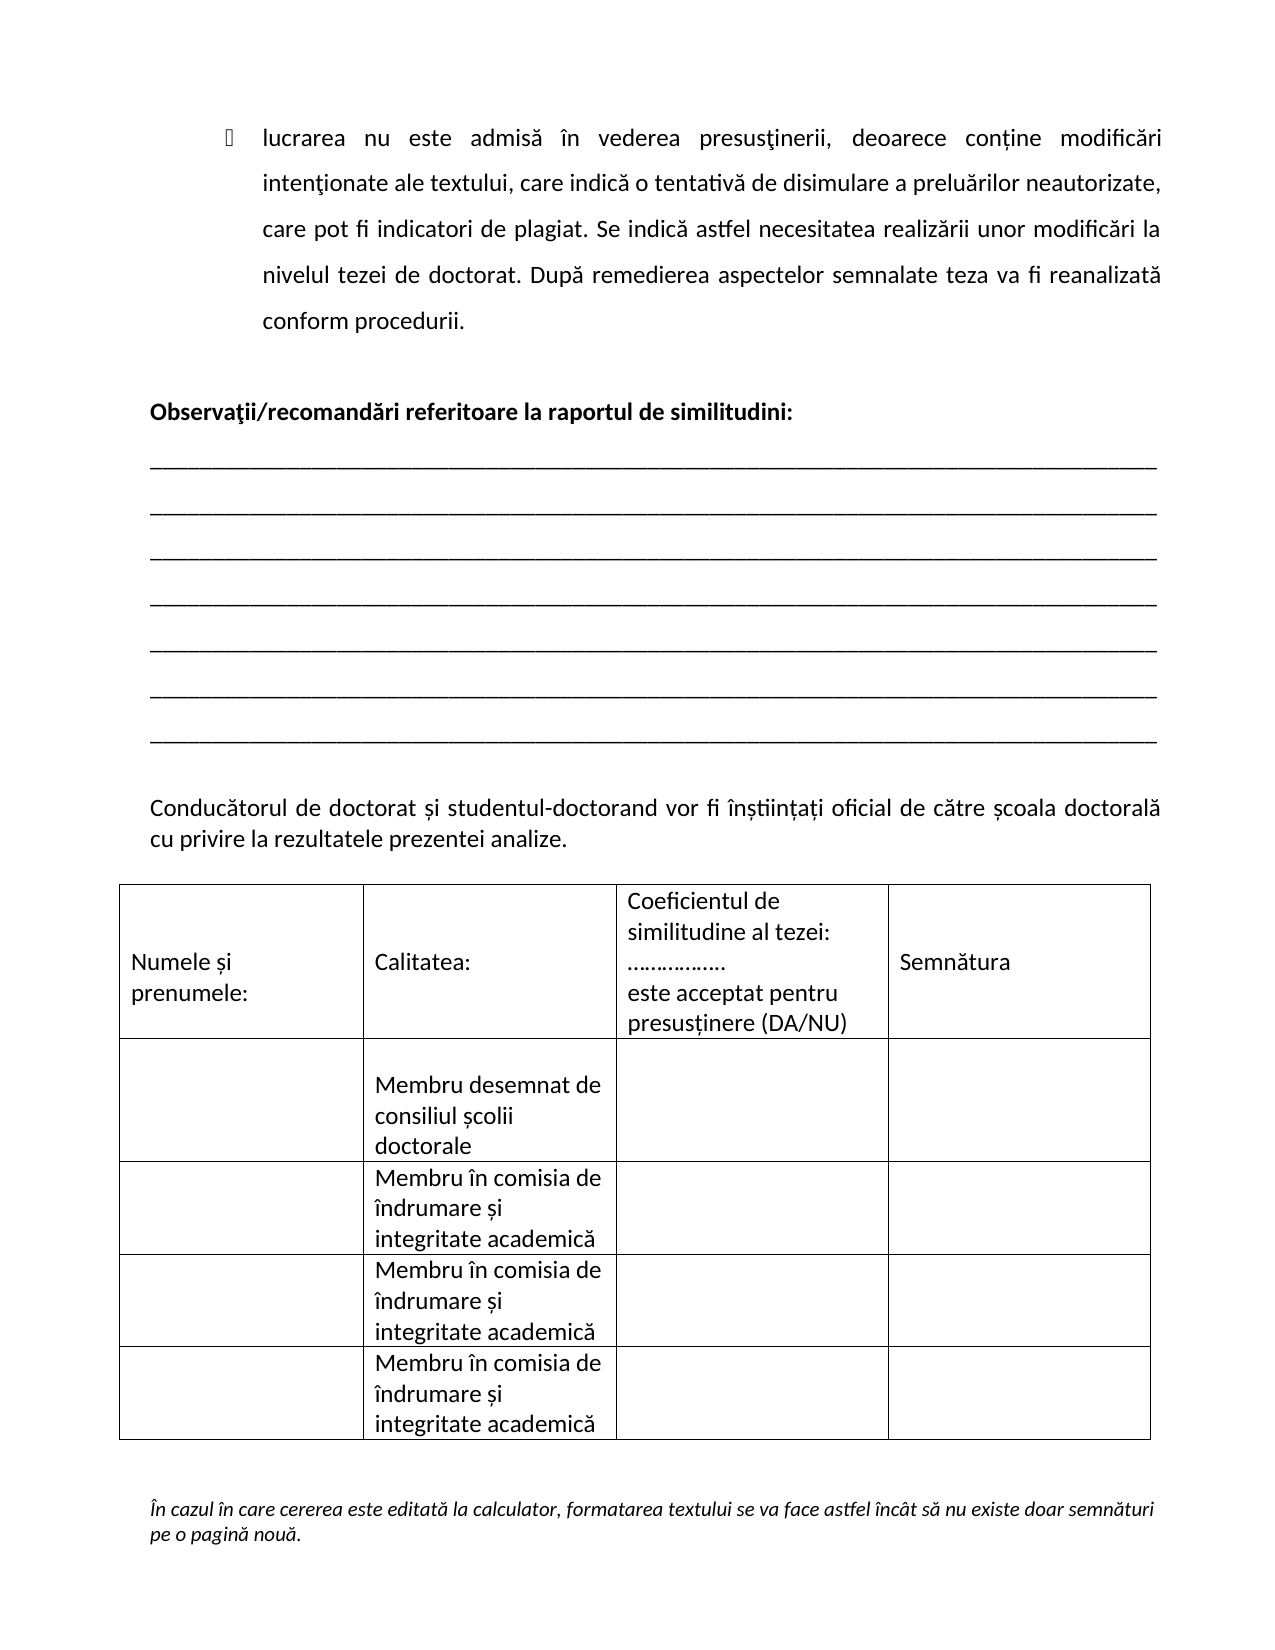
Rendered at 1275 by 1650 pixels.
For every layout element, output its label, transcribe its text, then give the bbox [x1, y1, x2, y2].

table_cell [889, 1162, 1150, 1253]
table_cell [617, 1347, 888, 1439]
table_header Coeficientul de similitudine al tezei: …………….. este acceptat pentru presusținere (DA/NU) [617, 885, 888, 1038]
text _______________________________________________________________________________________________________________________________________________________________________________________________________________________________________________________________________________________________________________________________________________________________________________________________________________________________________________________________________________________________________________________________________________________________________________________ [150, 442, 1162, 747]
table_cell [120, 1039, 363, 1161]
table_cell [889, 1255, 1150, 1346]
table_cell [889, 1347, 1150, 1439]
table_cell Membru în comisia de îndrumare și integritate academică [364, 1162, 616, 1253]
table_cell [617, 1162, 888, 1253]
table_cell [889, 1039, 1150, 1161]
list lucrarea nu este admisă în vederea presusţinerii, deoarece conține modificări intenţionate ale textului, care indică o tentativă de disimulare a preluărilor neautorizate, care pot fi indicatori de plagiat. Se indică astfel necesitatea realizării unor modificări la nivelul tezei de doctorat. După remedierea aspectelor semnalate teza va fi reanalizată conform procedurii. [225, 122, 1162, 335]
table_cell Membru în comisia de îndrumare și integritate academică [364, 1255, 616, 1346]
table_header Numele și prenumele: [120, 885, 363, 1038]
table_header Calitatea: [364, 885, 616, 1038]
text Observaţii/recomandări referitoare la raportul de similitudini: [150, 396, 1162, 427]
table_cell [617, 1039, 888, 1161]
table_cell Membru în comisia de îndrumare și integritate academică [364, 1347, 616, 1439]
table_header Semnătura [889, 885, 1150, 1038]
table_cell Membru desemnat de consiliul școlii doctorale [364, 1039, 616, 1161]
table_cell [120, 1162, 363, 1253]
text Conducătorul de doctorat și studentul-doctorand vor fi înștiințați oficial de către școala doctorală cu privire la rezultatele prezentei analize. [150, 793, 1162, 854]
table_cell [120, 1255, 363, 1346]
table_cell [120, 1347, 363, 1439]
table_cell [617, 1255, 888, 1346]
